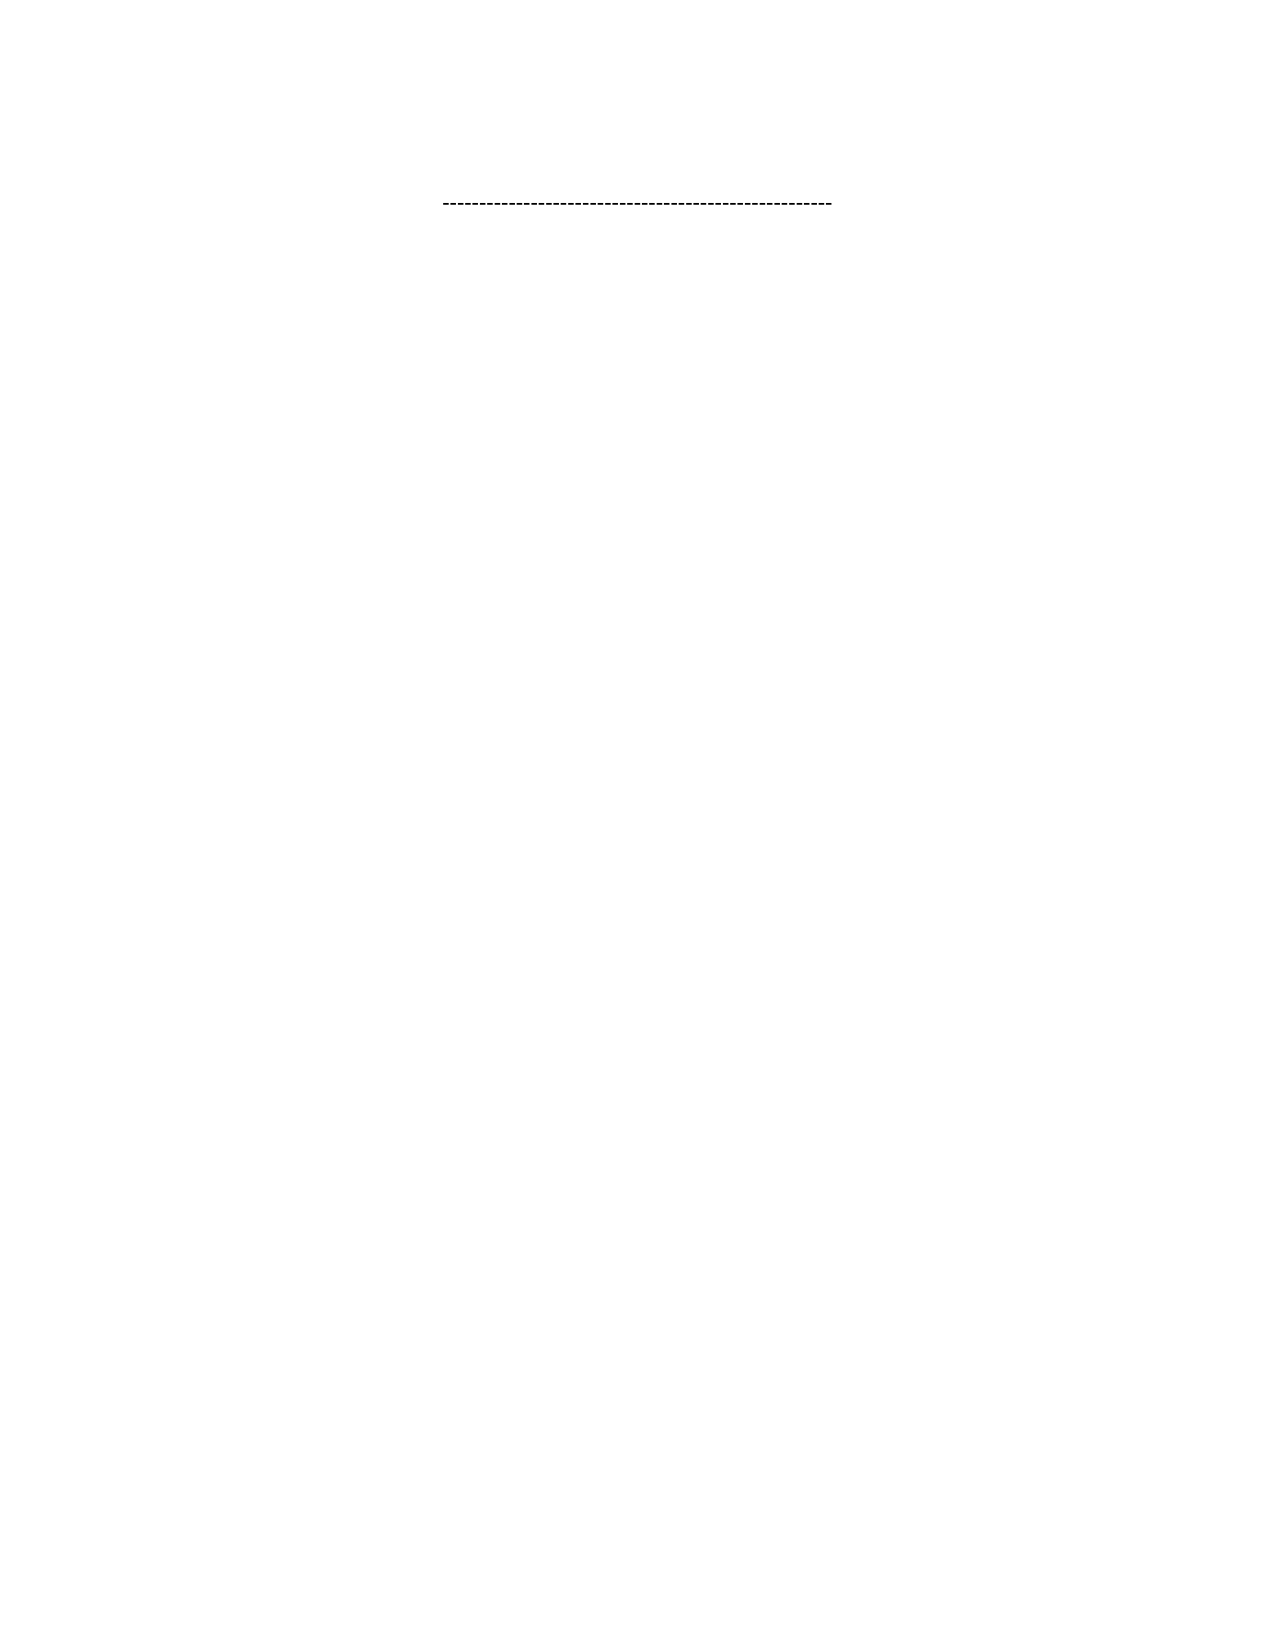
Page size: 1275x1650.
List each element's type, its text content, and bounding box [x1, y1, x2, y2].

text ----------------------------------------------------- [150, 186, 1125, 217]
